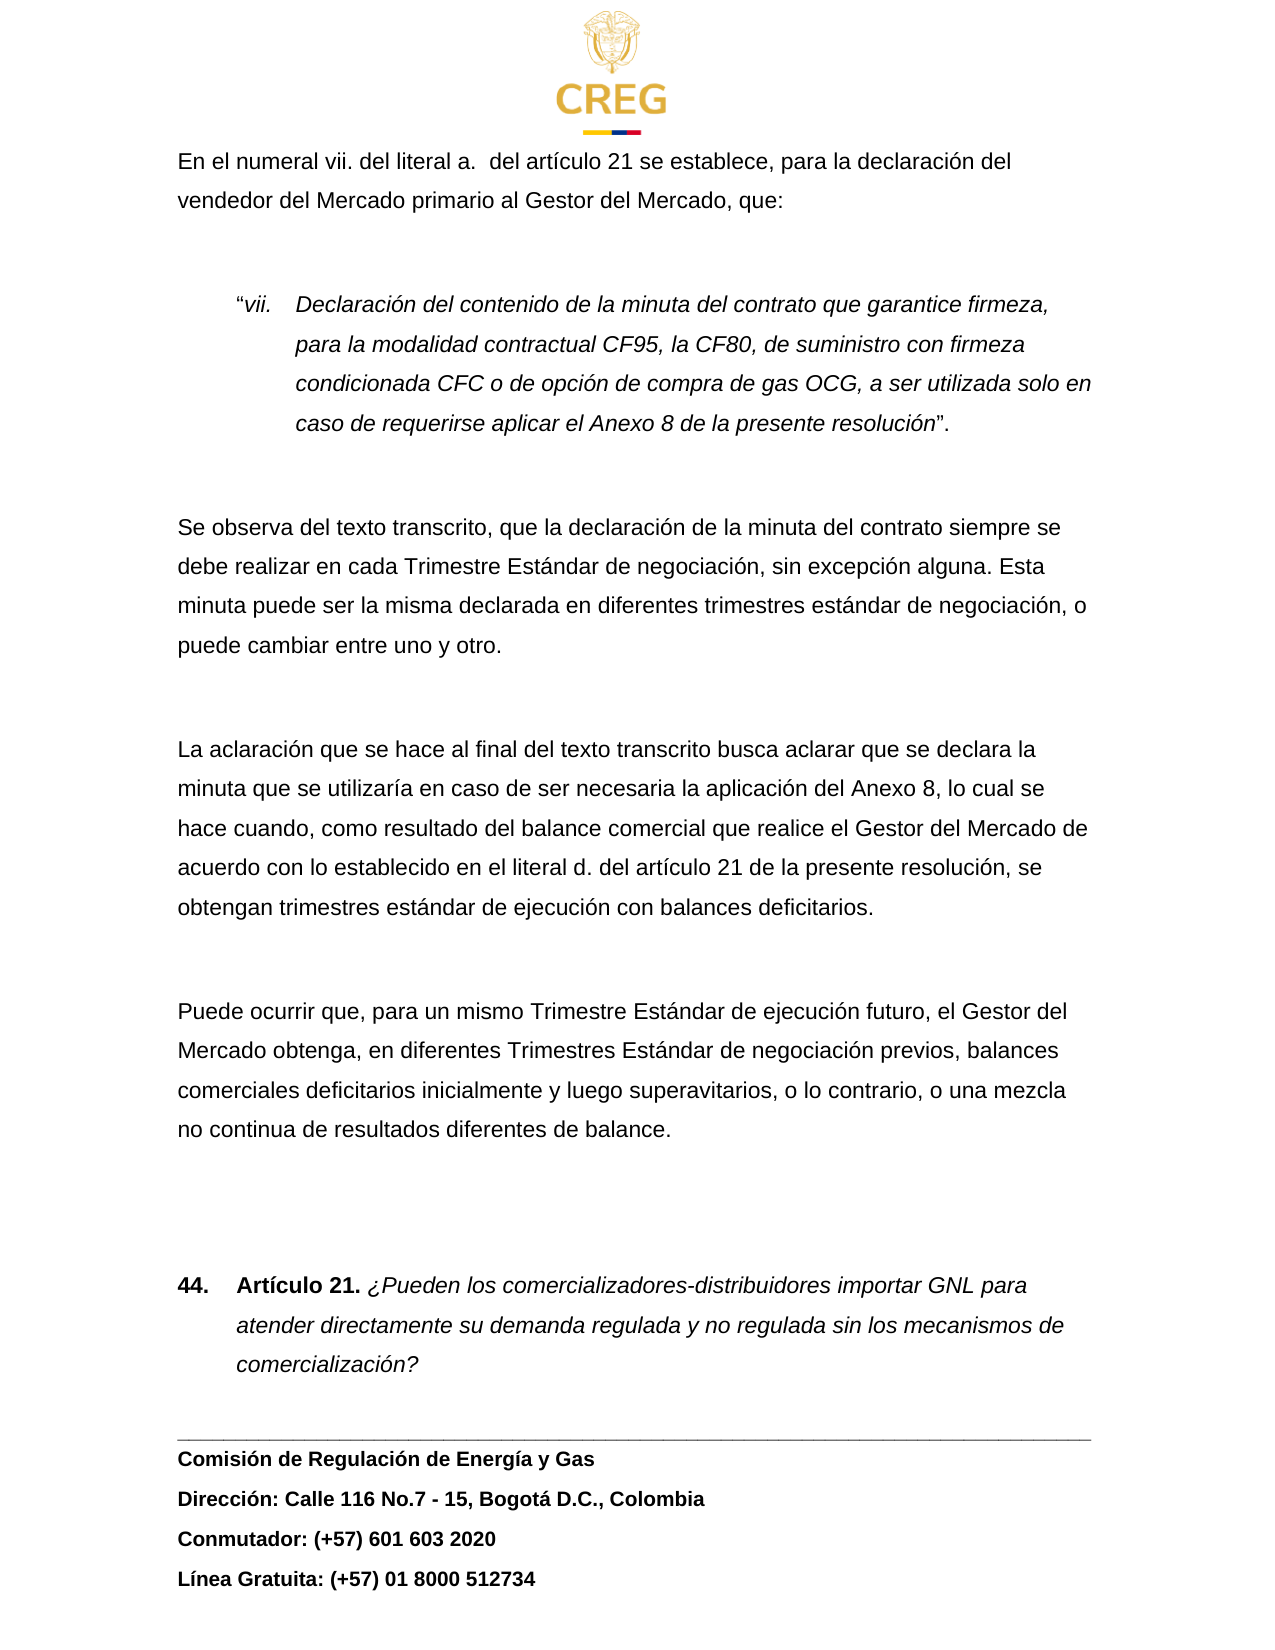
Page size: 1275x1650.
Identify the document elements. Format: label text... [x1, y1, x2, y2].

text Se observa del texto transcrito, que la declaración de la minuta del contrato siempre se debe realizar en cada Trimestre Estándar de negociación, sin excepción alguna. Esta minuta puede ser la misma declarada en diferentes trimestres estándar de negociación, o puede cambiar entre uno y otro. [177, 513, 1098, 658]
text Puede ocurrir que, para un mismo Trimestre Estándar de ejecución futuro, el Gestor del Mercado obtenga, en diferentes Trimestres Estándar de negociación previos, balances comerciales deficitarios inicialmente y luego superavitarios, o lo contrario, o una mezcla no continua de resultados diferentes de balance. [177, 998, 1098, 1142]
list Artículo 21. ¿Pueden los comercializadores-distribuidores importar GNL para atender directamente su demanda regulada y no regulada sin los mecanismos de comercialización? [177, 1272, 1098, 1377]
text “vii. Declaración del contenido de la minuta del contrato que garantice firmeza, para la modalidad contractual CF95, la CF80, de suministro con firmeza condicionada CFC o de opción de compra de gas OCG, a ser utilizada solo en caso de requerirse aplicar el Anexo 8 de la presente resolución”. [236, 291, 1098, 436]
picture [547, 0, 675, 148]
text La aclaración que se hace al final del texto transcrito busca aclarar que se declara la minuta que se utilizaría en caso de ser necesaria la aplicación del Anexo 8, lo cual se hace cuando, como resultado del balance comercial que realice el Gestor del Mercado de acuerdo con lo establecido en el literal d. del artículo 21 de la presente resolución, se obtengan trimestres estándar de ejecución con balances deficitarios. [177, 736, 1098, 920]
text En el numeral vii. del literal a. del artículo 21 se establece, para la declaración del vendedor del Mercado primario al Gestor del Mercado, que: [177, 148, 1098, 213]
